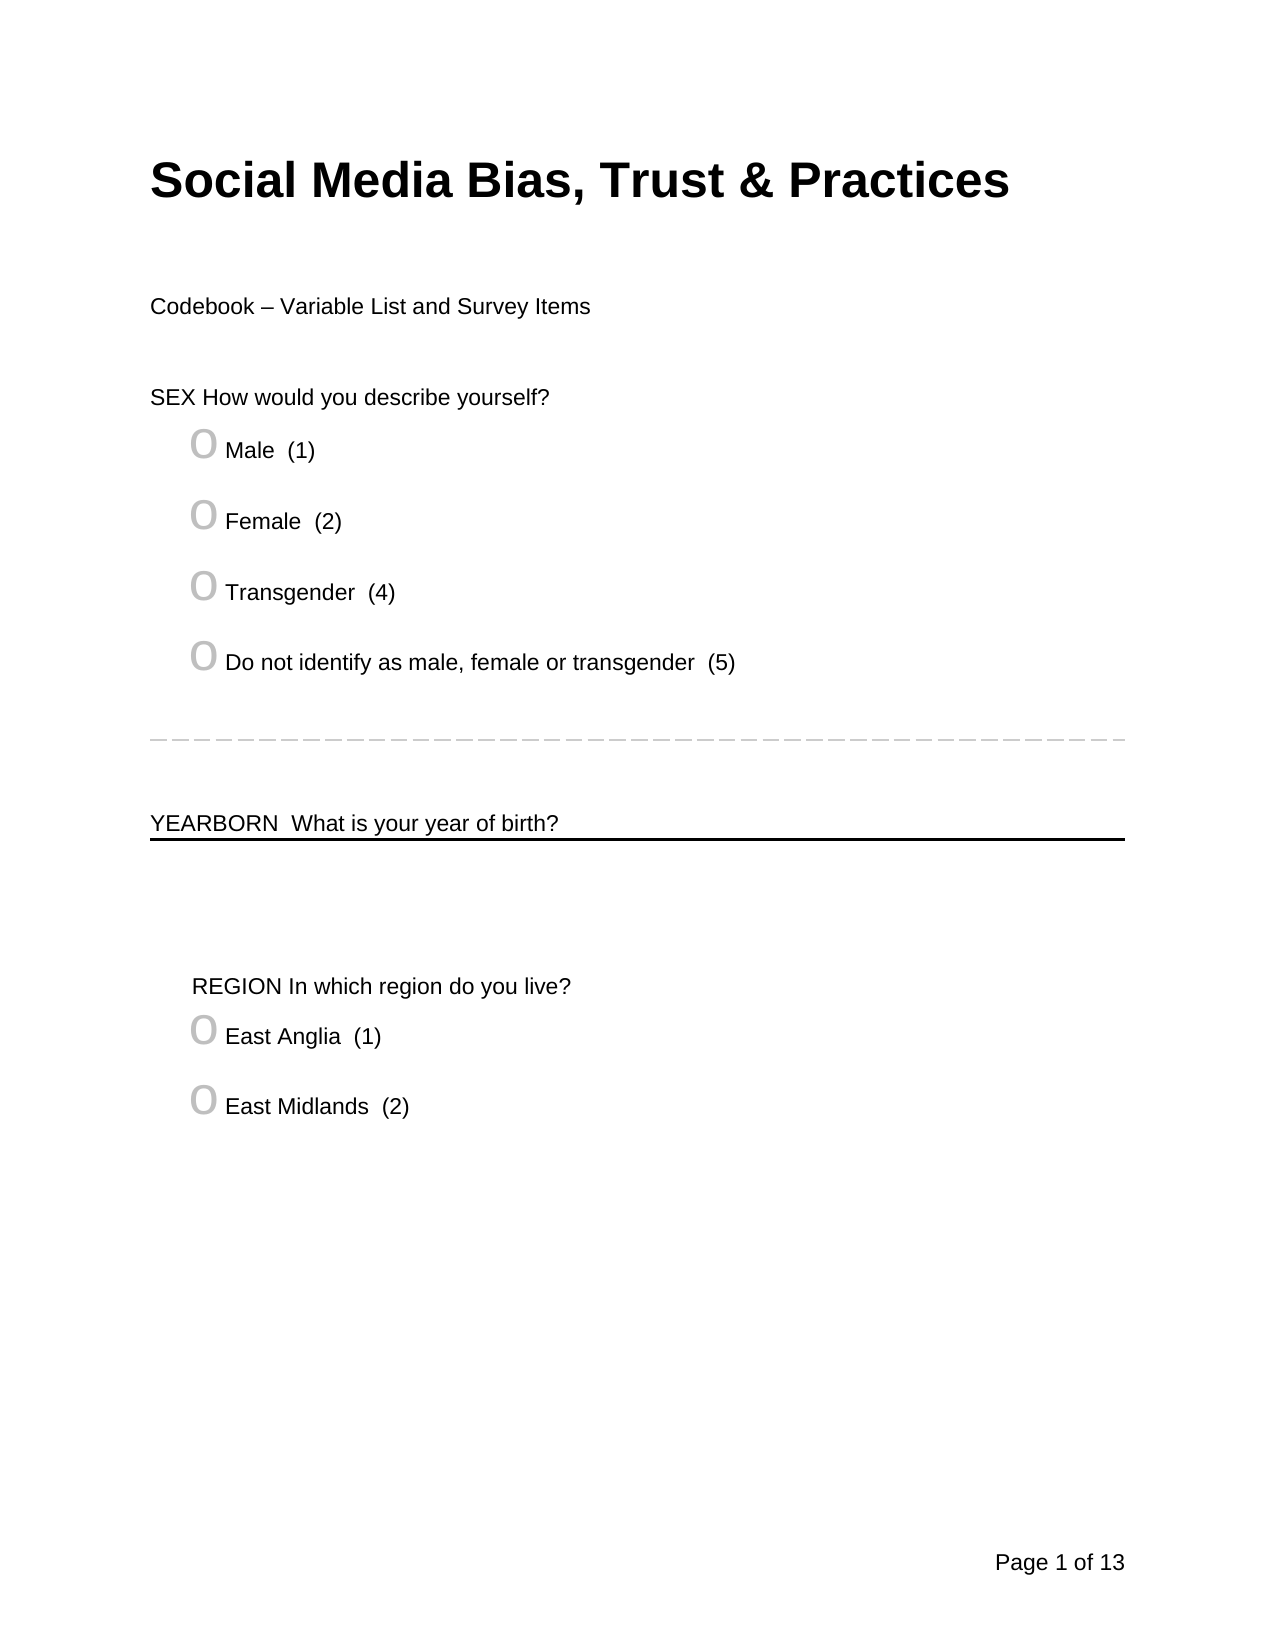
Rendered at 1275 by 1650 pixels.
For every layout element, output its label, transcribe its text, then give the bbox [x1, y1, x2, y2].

list Male (1) [187, 414, 1125, 475]
text Codebook – Variable List and Survey Items [150, 293, 1125, 319]
text SEX How would you describe yourself? [150, 383, 1125, 410]
list Do not identify as male, female or transgender (5) [187, 625, 1125, 687]
list East Anglia (1) [187, 999, 1125, 1061]
text Social Media Bias, Trust & Practices [150, 150, 1125, 207]
text REGION In which region do you live? [150, 973, 1125, 999]
list Transgender (4) [187, 555, 1125, 616]
list East Midlands (2) [187, 1070, 1125, 1131]
text YEARBORN What is your year of birth? [150, 810, 1125, 838]
list Female (2) [187, 484, 1125, 546]
